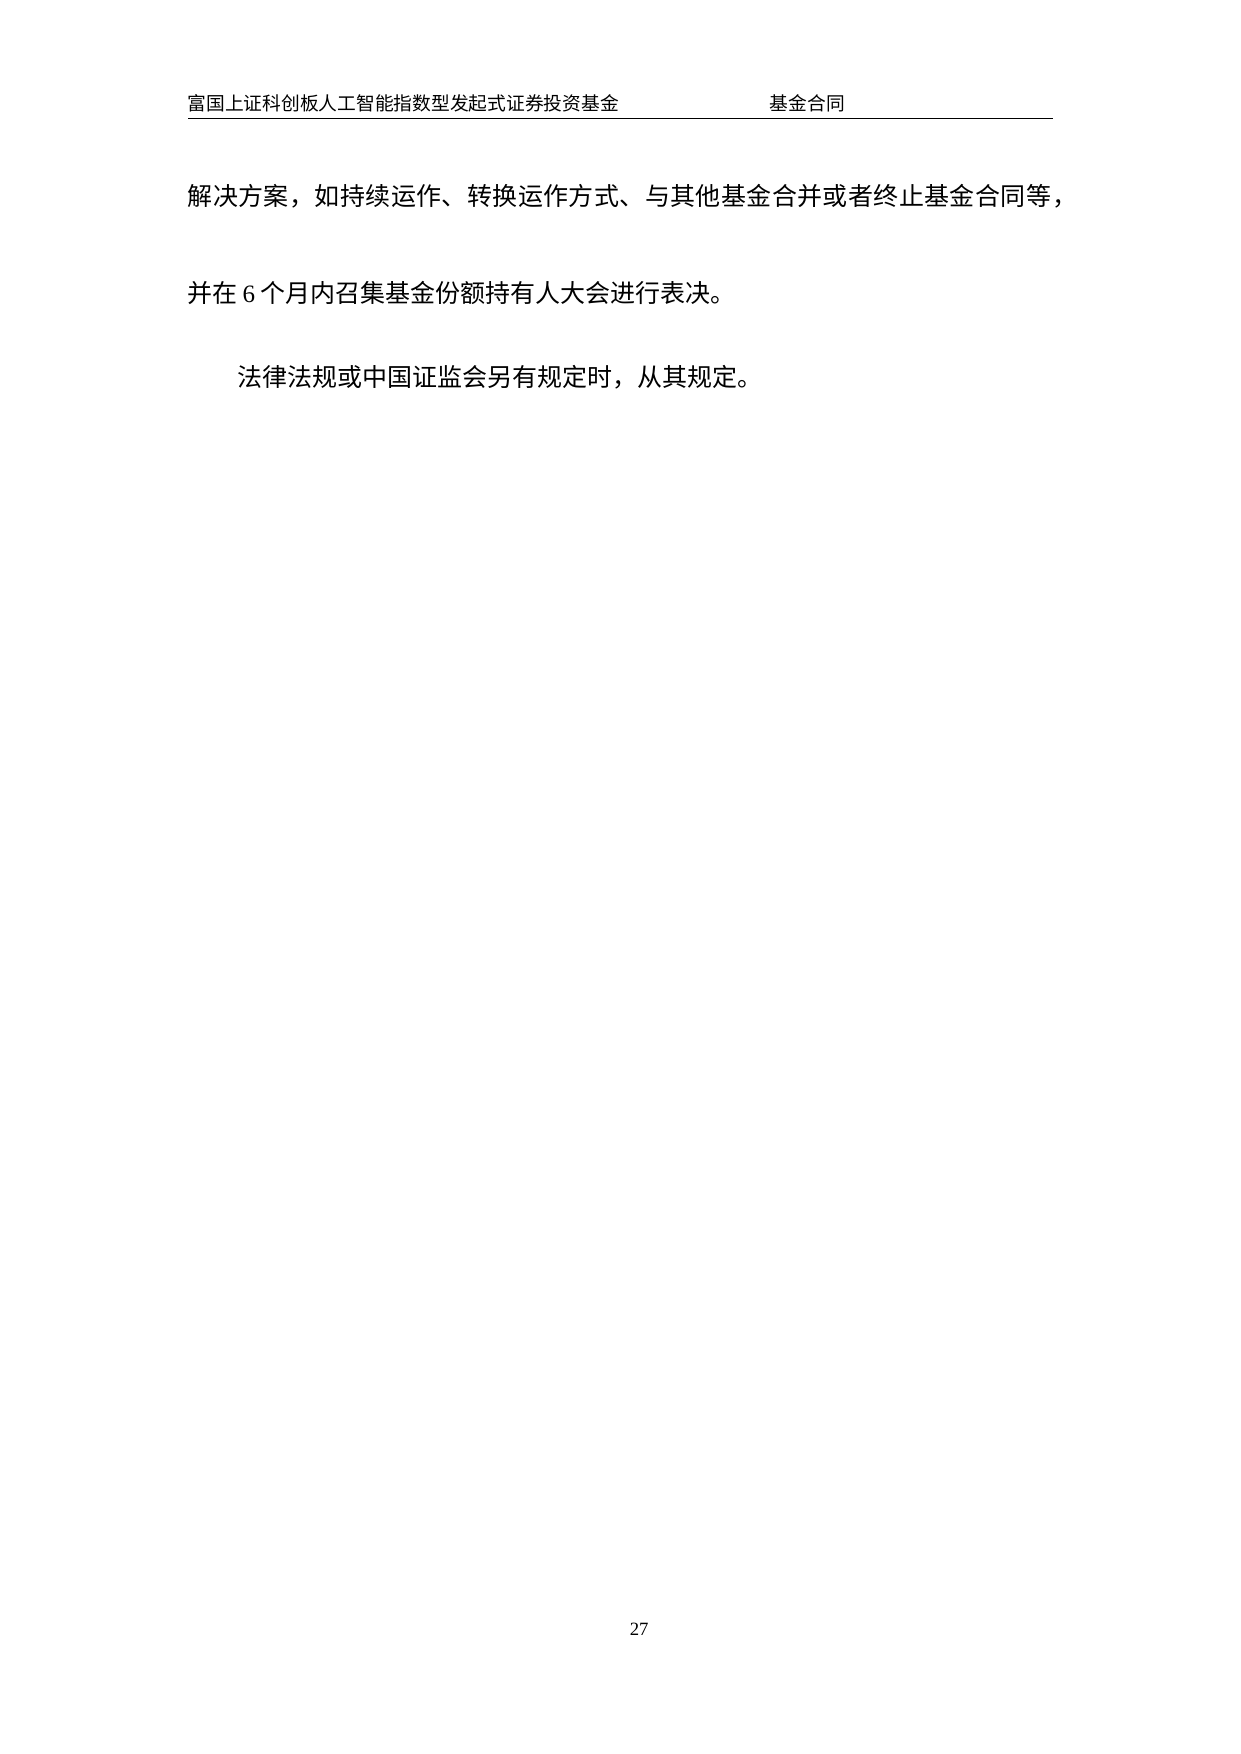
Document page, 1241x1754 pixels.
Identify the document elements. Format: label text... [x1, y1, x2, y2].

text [187, 162, 1053, 324]
text 法律法规或中国证监会另有规定时，从其规定。 [187, 343, 1053, 408]
